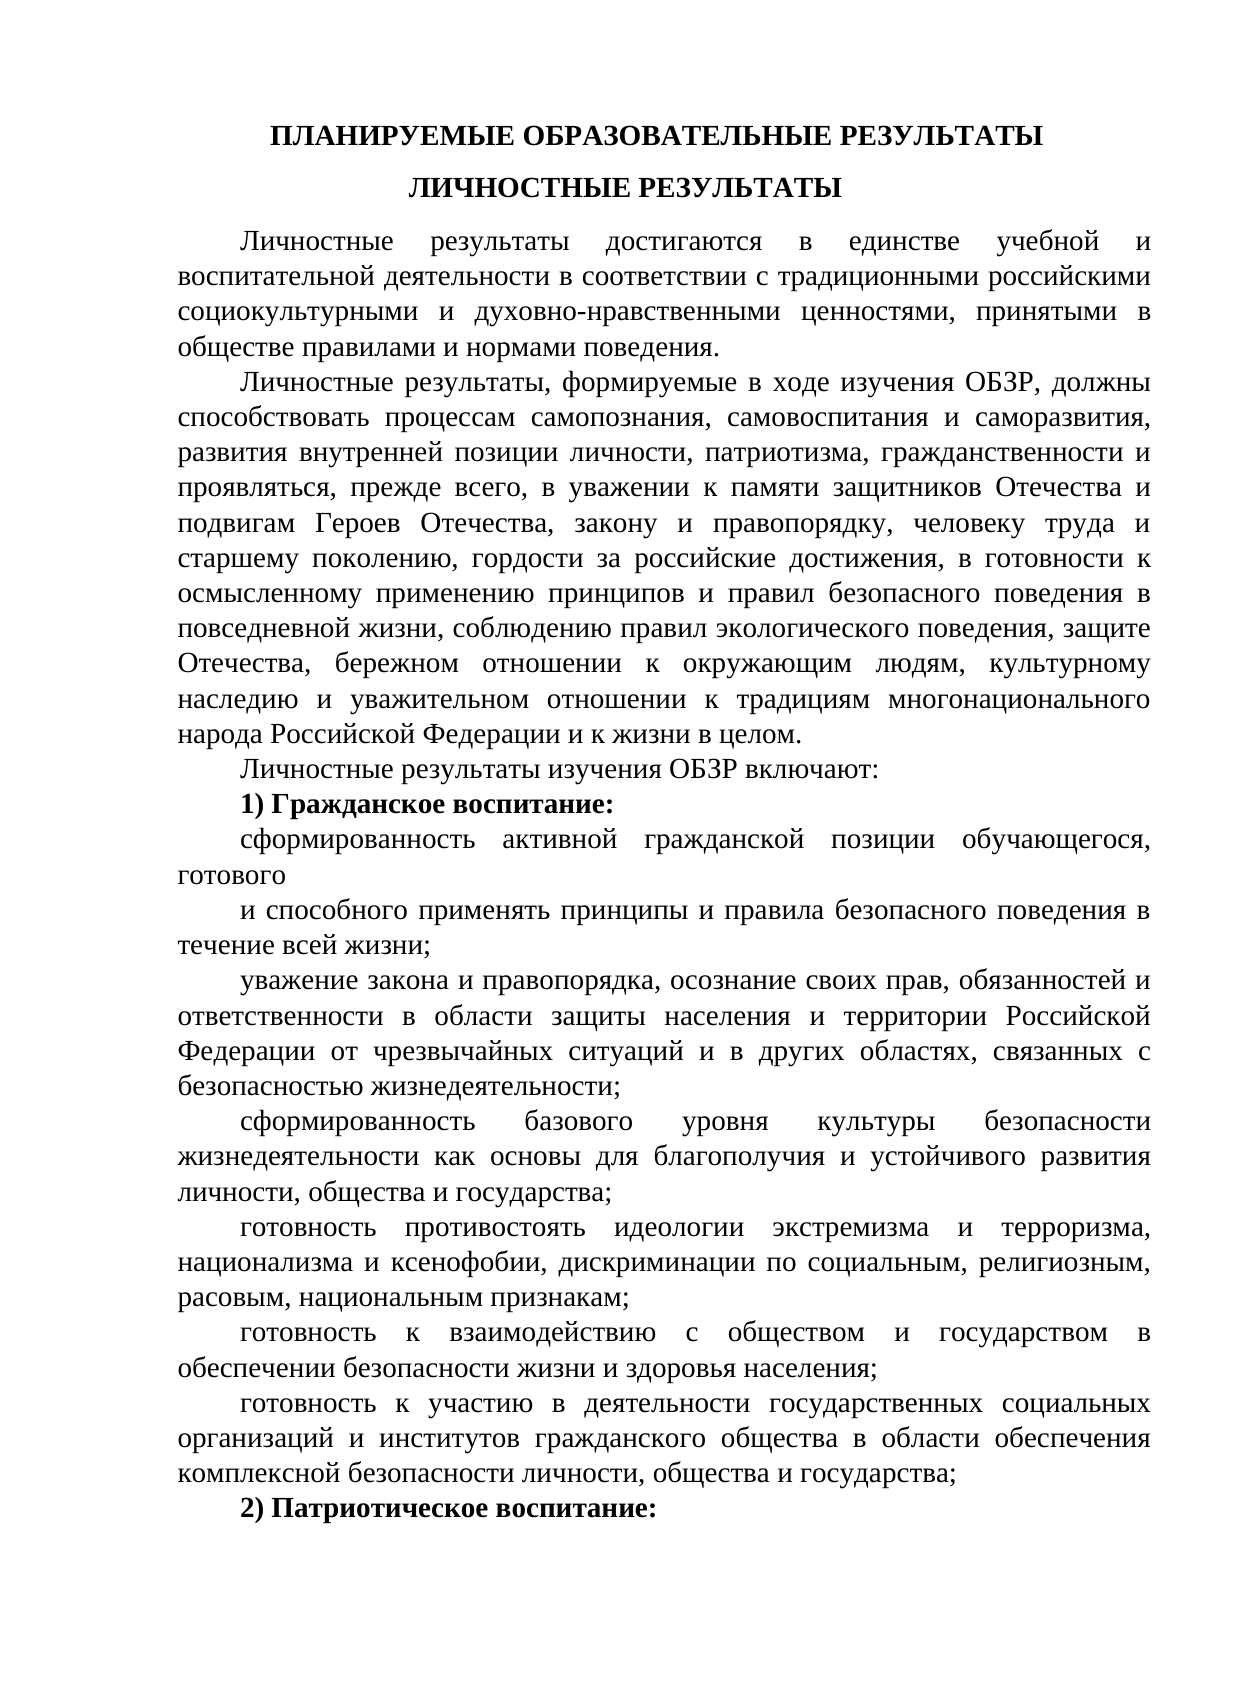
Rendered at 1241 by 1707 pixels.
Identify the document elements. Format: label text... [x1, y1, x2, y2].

text ПЛАНИРУЕМЫЕ ОБРАЗОВАТЕЛЬНЫЕ РЕЗУЛЬТАТЫ [190, 118, 1152, 152]
text готовность противостоять идеологии экстремизма и терроризма, национализма и ксенофобии, дискриминации по социальным, религиозным, расовым, национальным признакам; [177, 1209, 1152, 1313]
text и способного применять принципы и правила безопасного поведения в течение всей жизни; [177, 892, 1152, 961]
text готовность к взаимодействию с обществом и государством в обеспечении безопасности жизни и здоровья населения; [177, 1314, 1152, 1383]
text уважение закона и правопорядка, осознание своих прав, обязанностей и ответственности в области защиты населения и территории Российской Федерации от чрезвычайных ситуаций и в других областях, связанных с безопасностью жизнедеятельности; [177, 962, 1152, 1102]
text Личностные результаты изучения ОБЗР включают: [177, 751, 1152, 785]
text ЛИЧНОСТНЫЕ РЕЗУЛЬТАТЫ [190, 171, 1152, 204]
text 2) Патриотическое воспитание: [177, 1491, 1152, 1524]
text сформированность базового уровня культуры безопасности жизнедеятельности как основы для благополучия и устойчивого развития личности, общества и государства; [177, 1103, 1152, 1207]
text 1) Гражданское воспитание: [177, 786, 1152, 820]
text Личностные результаты, формируемые в ходе изучения ОБЗР, должны способствовать процессам самопознания, самовоспитания и саморазвития, развития внутренней позиции личности, патриотизма, гражданственности и проявляться, прежде всего, в уважении к памяти защитников Отечества и подвигам Героев Отечества, закону и правопорядку, человеку труда и старшему поколению, гордости за российские достижения, в готовности к осмысленному применению принципов и правил безопасного поведения в повседневной жизни, соблюдению правил экологического поведения, защите Отечества, бережном отношении к окружающим людям, культурному наследию и уважительном отношении к традициям многонационального народа Российской Федерации и к жизни в целом. [177, 364, 1152, 749]
text Личностные результаты достигаются в единстве учебной и воспитательной деятельности в соответствии с традиционными российскими социокультурными и духовно-нравственными ценностями, принятыми в обществе правилами и нормами поведения. [177, 223, 1152, 362]
text готовность к участию в деятельности государственных социальных организаций и институтов гражданского общества в области обеспечения комплексной безопасности личности, общества и государства; [177, 1385, 1152, 1489]
text сформированность активной гражданской позиции обучающегося, готового [177, 822, 1152, 890]
